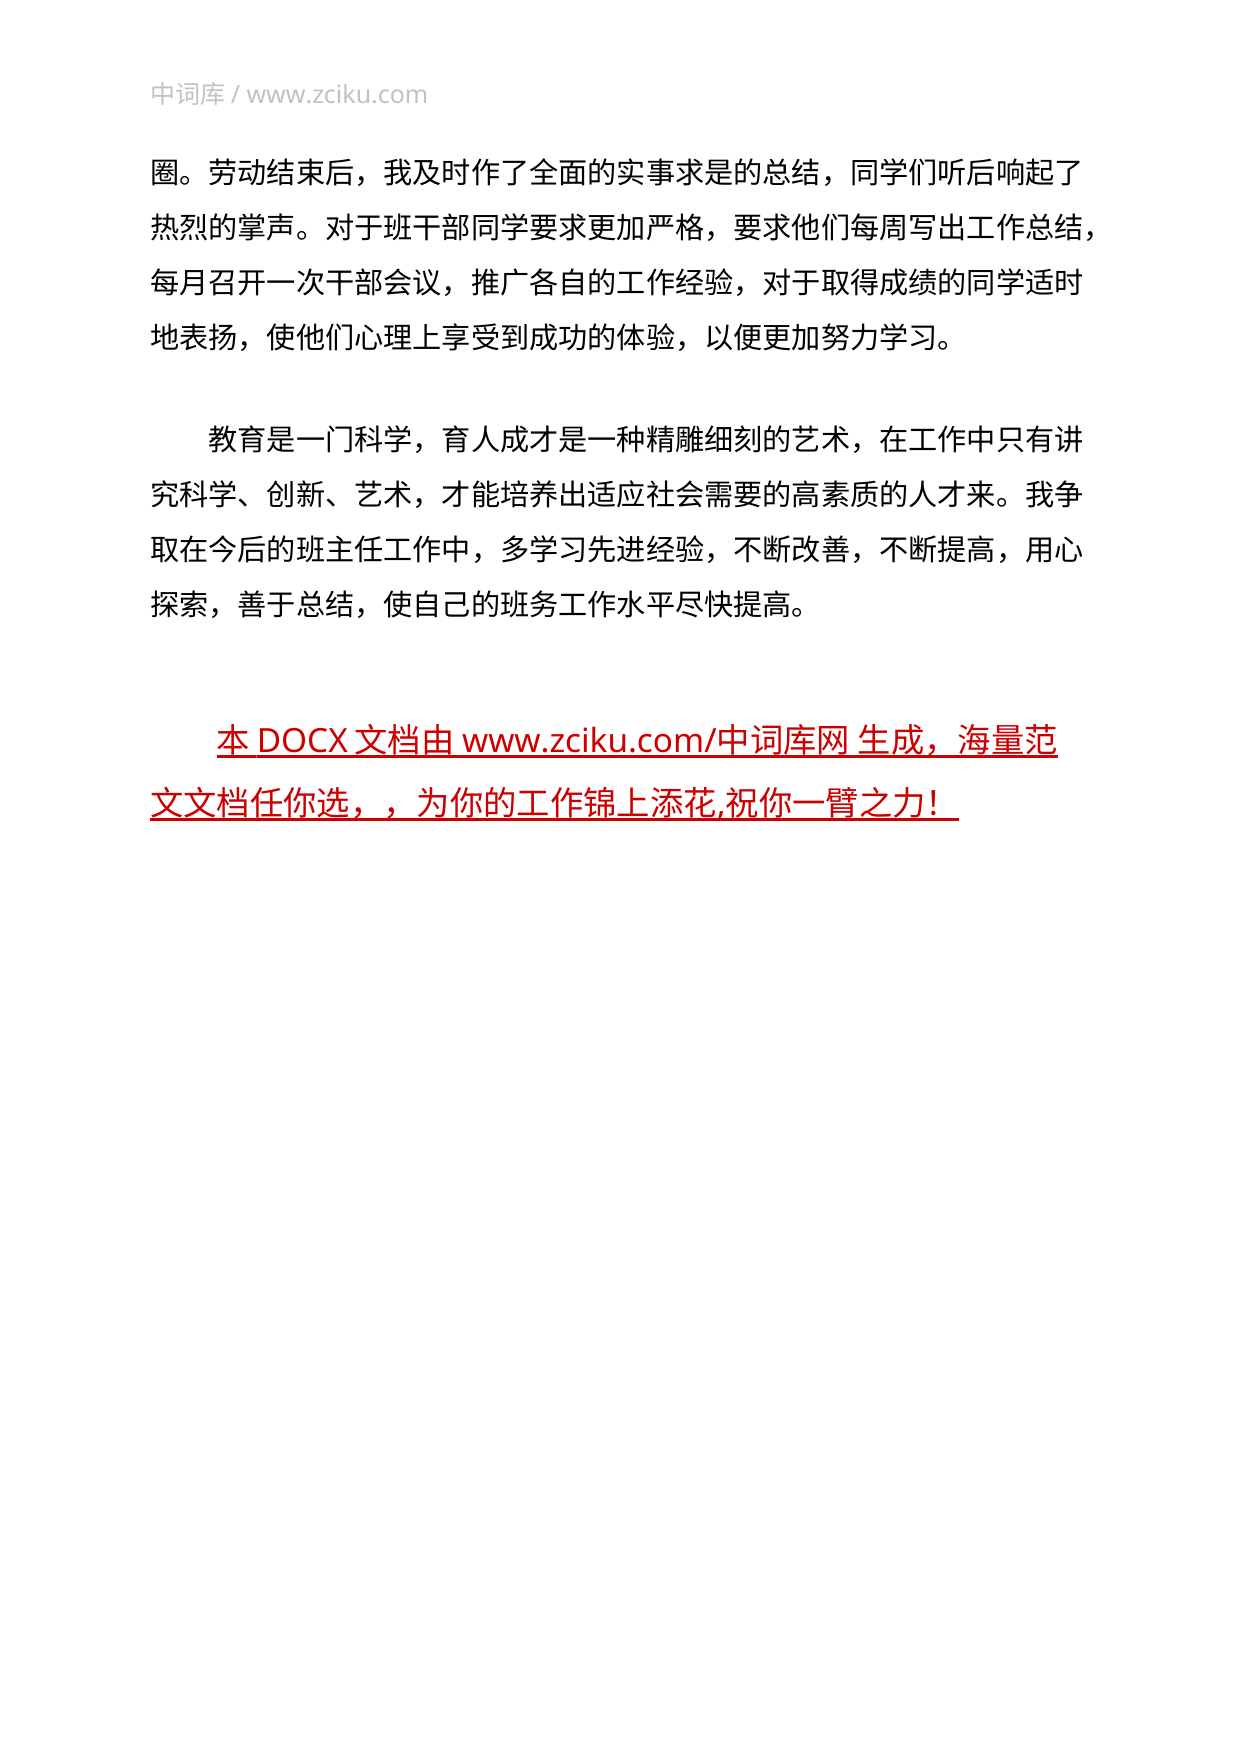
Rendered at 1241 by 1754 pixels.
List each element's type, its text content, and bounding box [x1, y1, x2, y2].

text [150, 150, 1090, 357]
text 教育是一门科学，育人成才是一种精雕细刻的艺术，在工作中只有讲究科学、创新、艺术，才能培养出适应社会需要的高素质的人才来。我争取在今后的班主任工作中，多学习先进经验，不断改善，不断提高，用心探索，善于总结，使自己的班务工作水平尽快提高。 [150, 416, 1090, 623]
text 本DOCX文档由 www.zciku.com/中词库网 生成，海量范文文档任你选，，为你的工作锦上添花,祝你一臂之力！ [150, 714, 1090, 825]
